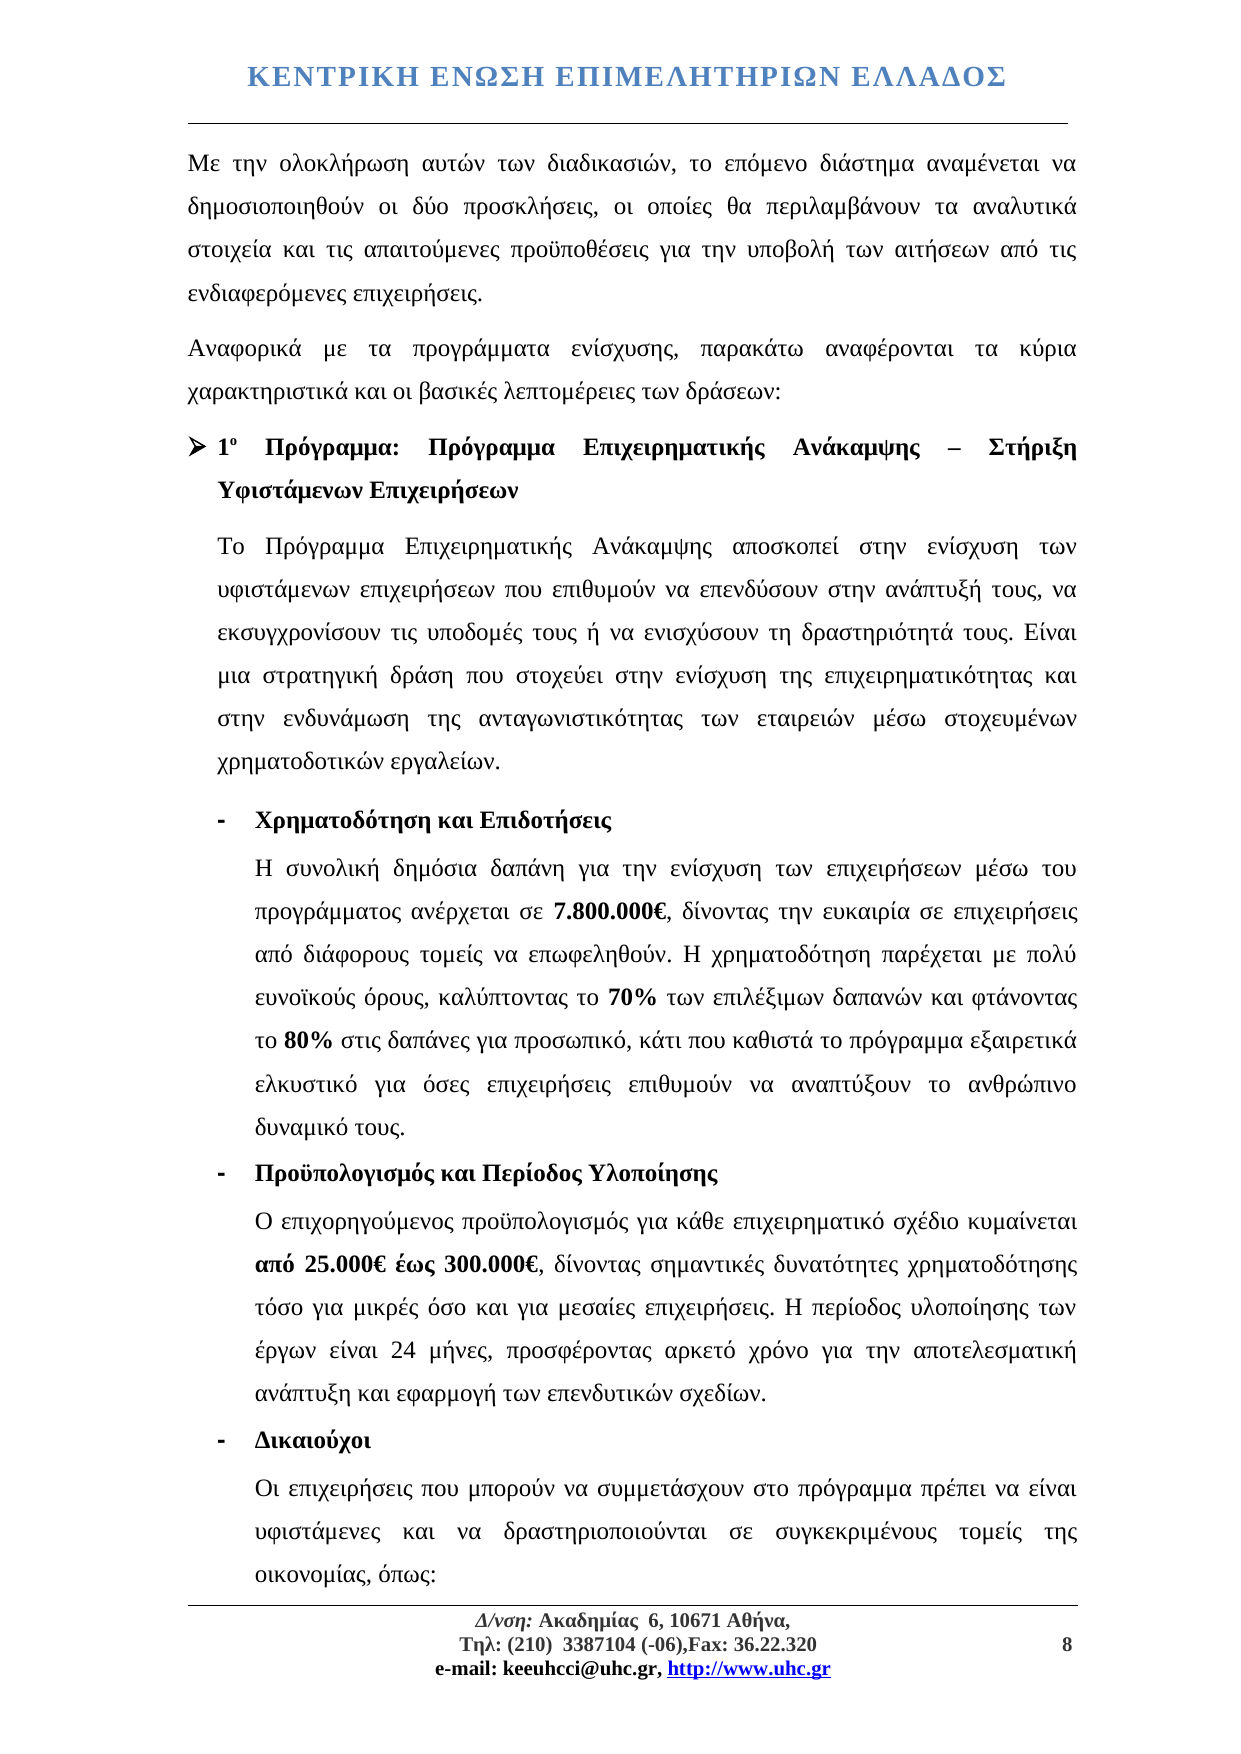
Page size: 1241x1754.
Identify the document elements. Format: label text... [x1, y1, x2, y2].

list Χρηματοδότηση και Επιδοτήσεις [217, 802, 1078, 836]
list 1ο Πρόγραμμα: Πρόγραμμα Επιχειρηματικής Ανάκαμψης – Στήριξη Υφιστάμενων Επιχειρήσεων [187, 432, 1078, 504]
text Με την ολοκλήρωση αυτών των διαδικασιών, το επόμενο διάστημα αναμένεται να δημοσιοποιηθούν οι δύο προσκλήσεις, οι οποίες θα περιλαμβάνουν τα αναλυτικά στοιχεία και τις απαιτούμενες προϋποθέσεις για την υποβολή των αιτήσεων από τις ενδιαφερόμενες επιχειρήσεις. [187, 148, 1078, 306]
list Προϋπολογισμός και Περίοδος Υλοποίησης [217, 1155, 1078, 1189]
list Οι επιχειρήσεις που μπορούν να συμμετάσχουν στο πρόγραμμα πρέπει να είναι υφιστάμενες και να δραστηριοποιούνται σε συγκεκριμένους τομείς της οικονομίας, όπως: [254, 1473, 1078, 1588]
list Δικαιούχοι [217, 1422, 1078, 1456]
text Αναφορικά με τα προγράμματα ενίσχυσης, παρακάτω αναφέρονται τα κύρια χαρακτηριστικά και οι βασικές λεπτομέρειες των δράσεων: [187, 333, 1078, 405]
text Το Πρόγραμμα Επιχειρηματικής Ανάκαμψης αποσκοπεί στην ενίσχυση των υφιστάμενων επιχειρήσεων που επιθυμούν να επενδύσουν στην ανάπτυξή τους, να εκσυγχρονίσουν τις υποδομές τους ή να ενισχύσουν τη δραστηριότητά τους. Είναι μια στρατηγική δράση που στοχεύει στην ενίσχυση της επιχειρηματικότητας και στην ενδυνάμωση της ανταγωνιστικότητας των εταιρειών μέσω στοχευμένων χρηματοδοτικών εργαλείων. [217, 531, 1078, 775]
list Ο επιχορηγούμενος προϋπολογισμός για κάθε επιχειρηματικό σχέδιο κυμαίνεται από 25.000€ έως 300.000€, δίνοντας σημαντικές δυνατότητες χρηματοδότησης τόσο για μικρές όσο και για μεσαίες επιχειρήσεις. Η περίοδος υλοποίησης των έργων είναι 24 μήνες, προσφέροντας αρκετό χρόνο για την αποτελεσματική ανάπτυξη και εφαρμογή των επενδυτικών σχεδίων. [254, 1206, 1078, 1407]
list Η συνολική δημόσια δαπάνη για την ενίσχυση των επιχειρήσεων μέσω του προγράμματος ανέρχεται σε 7.800.000€, δίνοντας την ευκαιρία σε επιχειρήσεις από διάφορους τομείς να επωφεληθούν. Η χρηματοδότηση παρέχεται με πολύ ευνοϊκούς όρους, καλύπτοντας το 70% των επιλέξιμων δαπανών και φτάνοντας το 80% στις δαπάνες για προσωπικό, κάτι που καθιστά το πρόγραμμα εξαιρετικά ελκυστικό για όσες επιχειρήσεις επιθυμούν να αναπτύξουν το ανθρώπινο δυναμικό τους. [254, 853, 1078, 1141]
